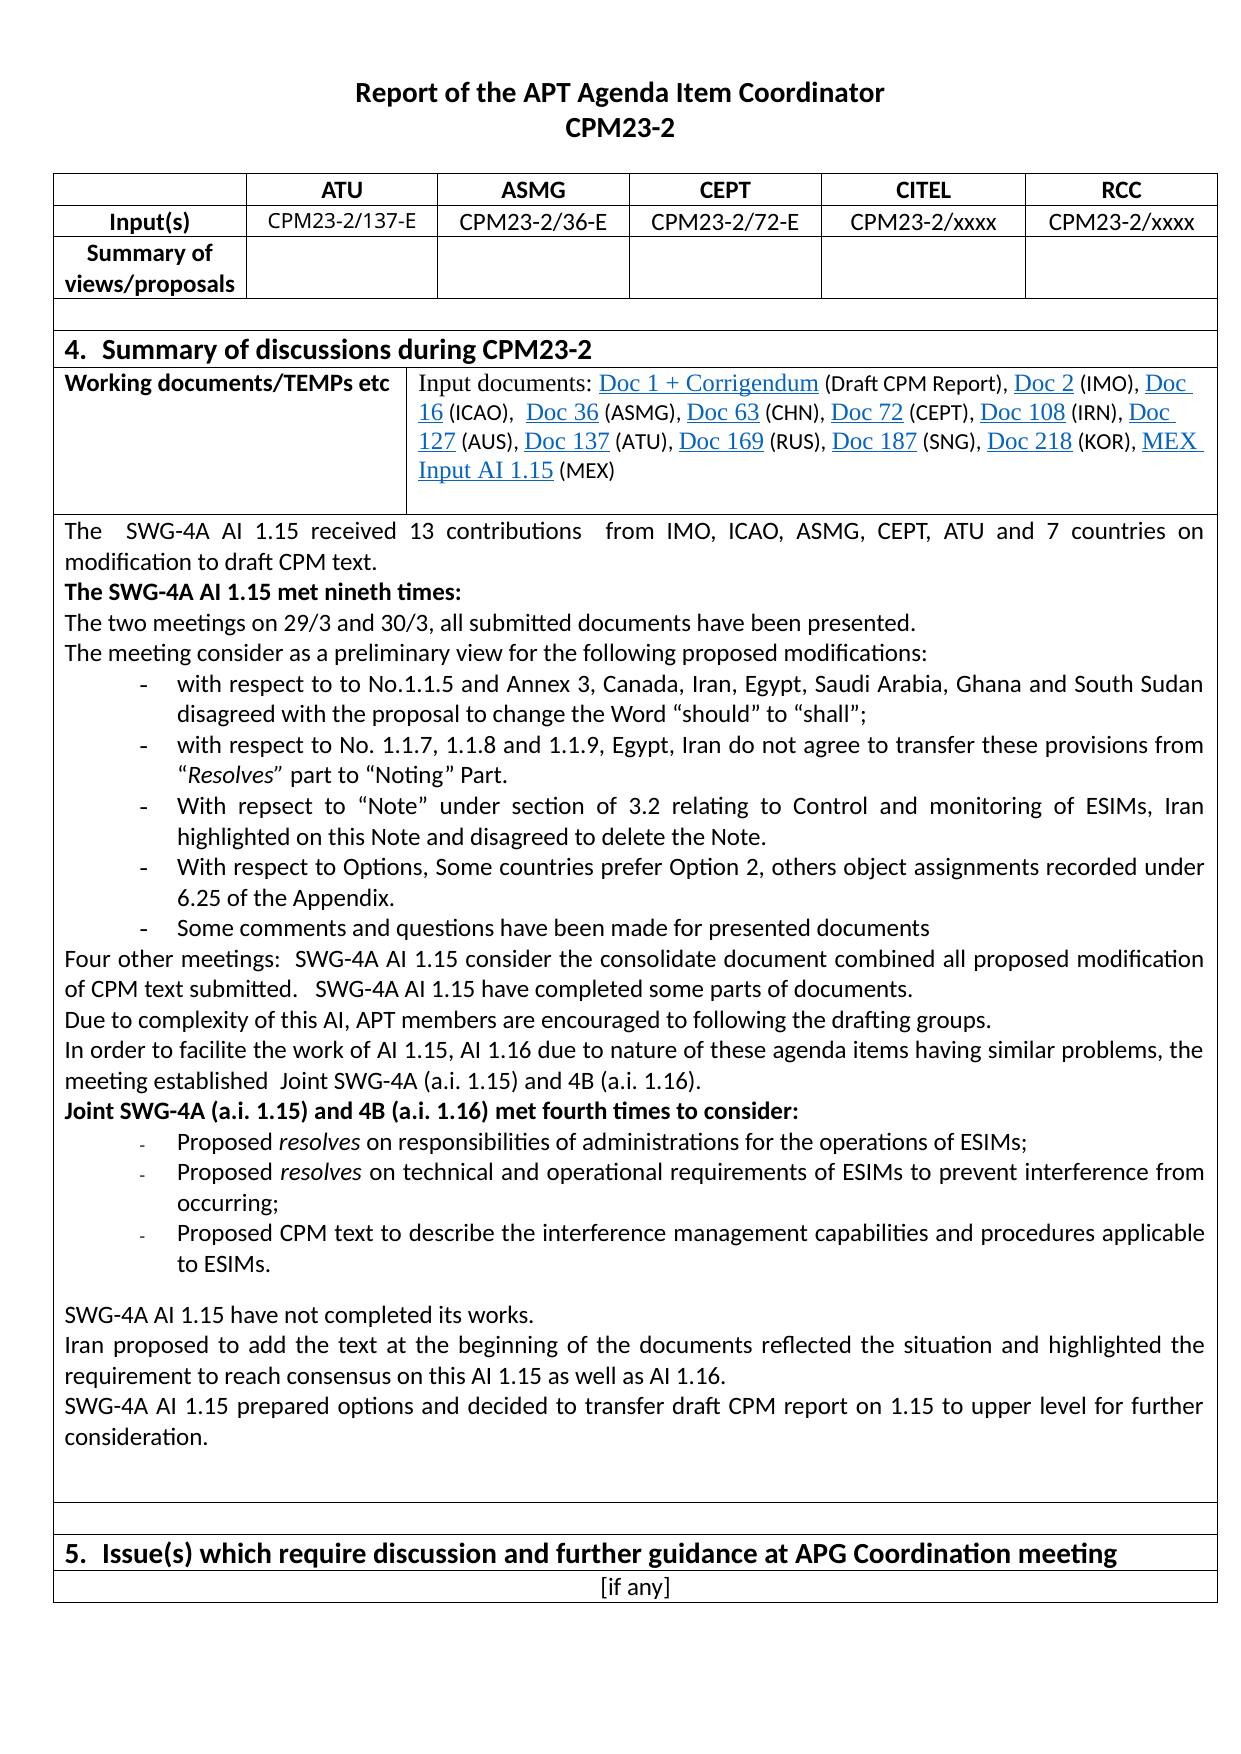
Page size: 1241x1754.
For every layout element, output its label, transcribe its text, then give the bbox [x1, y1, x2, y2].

table_cell [630, 237, 821, 298]
table_cell [247, 237, 437, 298]
table_cell Input documents: Doc 1 + Corrigendum (Draft CPM Report), Doc 2 (IMO), Doc 16 (ICAO), Doc 36 (ASMG), Doc 63 (CHN), Doc 72 (CEPT), Doc 108 (IRN), Doc 127 (AUS), Doc 137 (ATU), Doc 169 (RUS), Doc 187 (SNG), Doc 218 (KOR), MEX Input AI 1.15 (MEX) [407, 368, 1217, 514]
table_cell [438, 237, 629, 298]
table_cell CPM23-2/xxxx [1026, 206, 1217, 236]
table_cell [54, 299, 1217, 330]
table_cell CEPT [630, 174, 821, 205]
table_cell Issue(s) which require discussion and further guidance at APG Coordination meeting [54, 1535, 1217, 1570]
table_cell [822, 237, 1025, 298]
table_cell [if any] [54, 1571, 1217, 1602]
table_cell Working documents/TEMPs etc [54, 368, 406, 514]
table_cell CPM23-2/137-E [247, 206, 437, 236]
table_cell ASMG [438, 174, 629, 205]
table_cell [1026, 237, 1217, 298]
table_cell CITEL [822, 174, 1025, 205]
table_cell CPM23-2/36-E [438, 206, 629, 236]
table_cell CPM23-2/72-E [630, 206, 821, 236]
table_cell RCC [1026, 174, 1217, 205]
table_cell Input(s) [54, 206, 246, 236]
table_cell Summary of views/proposals [54, 237, 246, 298]
table_cell Summary of discussions during CPM23-2 [54, 331, 1217, 367]
table_cell [54, 1503, 1217, 1534]
table_cell [54, 174, 246, 205]
table_cell CPM23-2/xxxx [822, 206, 1025, 236]
table_cell ATU [247, 174, 437, 205]
table_cell The SWG-4A AI 1.15 received 13 contributions from IMO, ICAO, ASMG, CEPT, ATU and 7 countries on modification to draft CPM text. The SWG-4A AI 1.15 met nineth times: The two meetings on 29/3 and 30/3, all submitted documents have been presented. The meeting consider as a preliminary view for the following proposed modifications: with respect to to No.1.1.5 and Annex 3, Canada, Iran, Egypt, Saudi Arabia, Ghana and South Sudan disagreed with the proposal to change the Word “should” to “shall”; with respect to No. 1.1.7, 1.1.8 and 1.1.9, Egypt, Iran do not agree to transfer these provisions from “Resolves” part to “Noting” Part. With repsect to “Note” under section of 3.2 relating to Control and monitoring of ESIMs, Iran highlighted on this Note and disagreed to delete the Note. With respect to Options, Some countries prefer Option 2, others object assignments recorded under 6.25 of the Appendix. Some comments and questions have been made for presented documents Four other meetings: SWG-4A AI 1.15 consider the consolidate document combined all proposed modification of CPM text submitted. SWG-4A AI 1.15 have completed some parts of documents. Due to complexity of this AI, APT members are encouraged to following the drafting groups. In order to facilite the work of AI 1.15, AI 1.16 due to nature of these agenda items having similar problems, the meeting established Joint SWG-4A (a.i. 1.15) and 4B (a.i. 1.16). Joint SWG-4A (a.i. 1.15) and 4B (a.i. 1.16) met fourth times to consider: Proposed resolves on responsibilities of administrations for the operations of ESIMs; Proposed resolves on technical and operational requirements of ESIMs to prevent interference from occurring; Proposed CPM text to describe the interference management capabilities and procedures applicable to ESIMs. SWG-4A AI 1.15 have not completed its works. Iran proposed to add the text at the beginning of the documents reflected the situation and highlighted the requirement to reach consensus on this AI 1.15 as well as AI 1.16. SWG-4A AI 1.15 prepared options and decided to transfer draft CPM report on 1.15 to upper level for further consideration. [54, 515, 1217, 1502]
